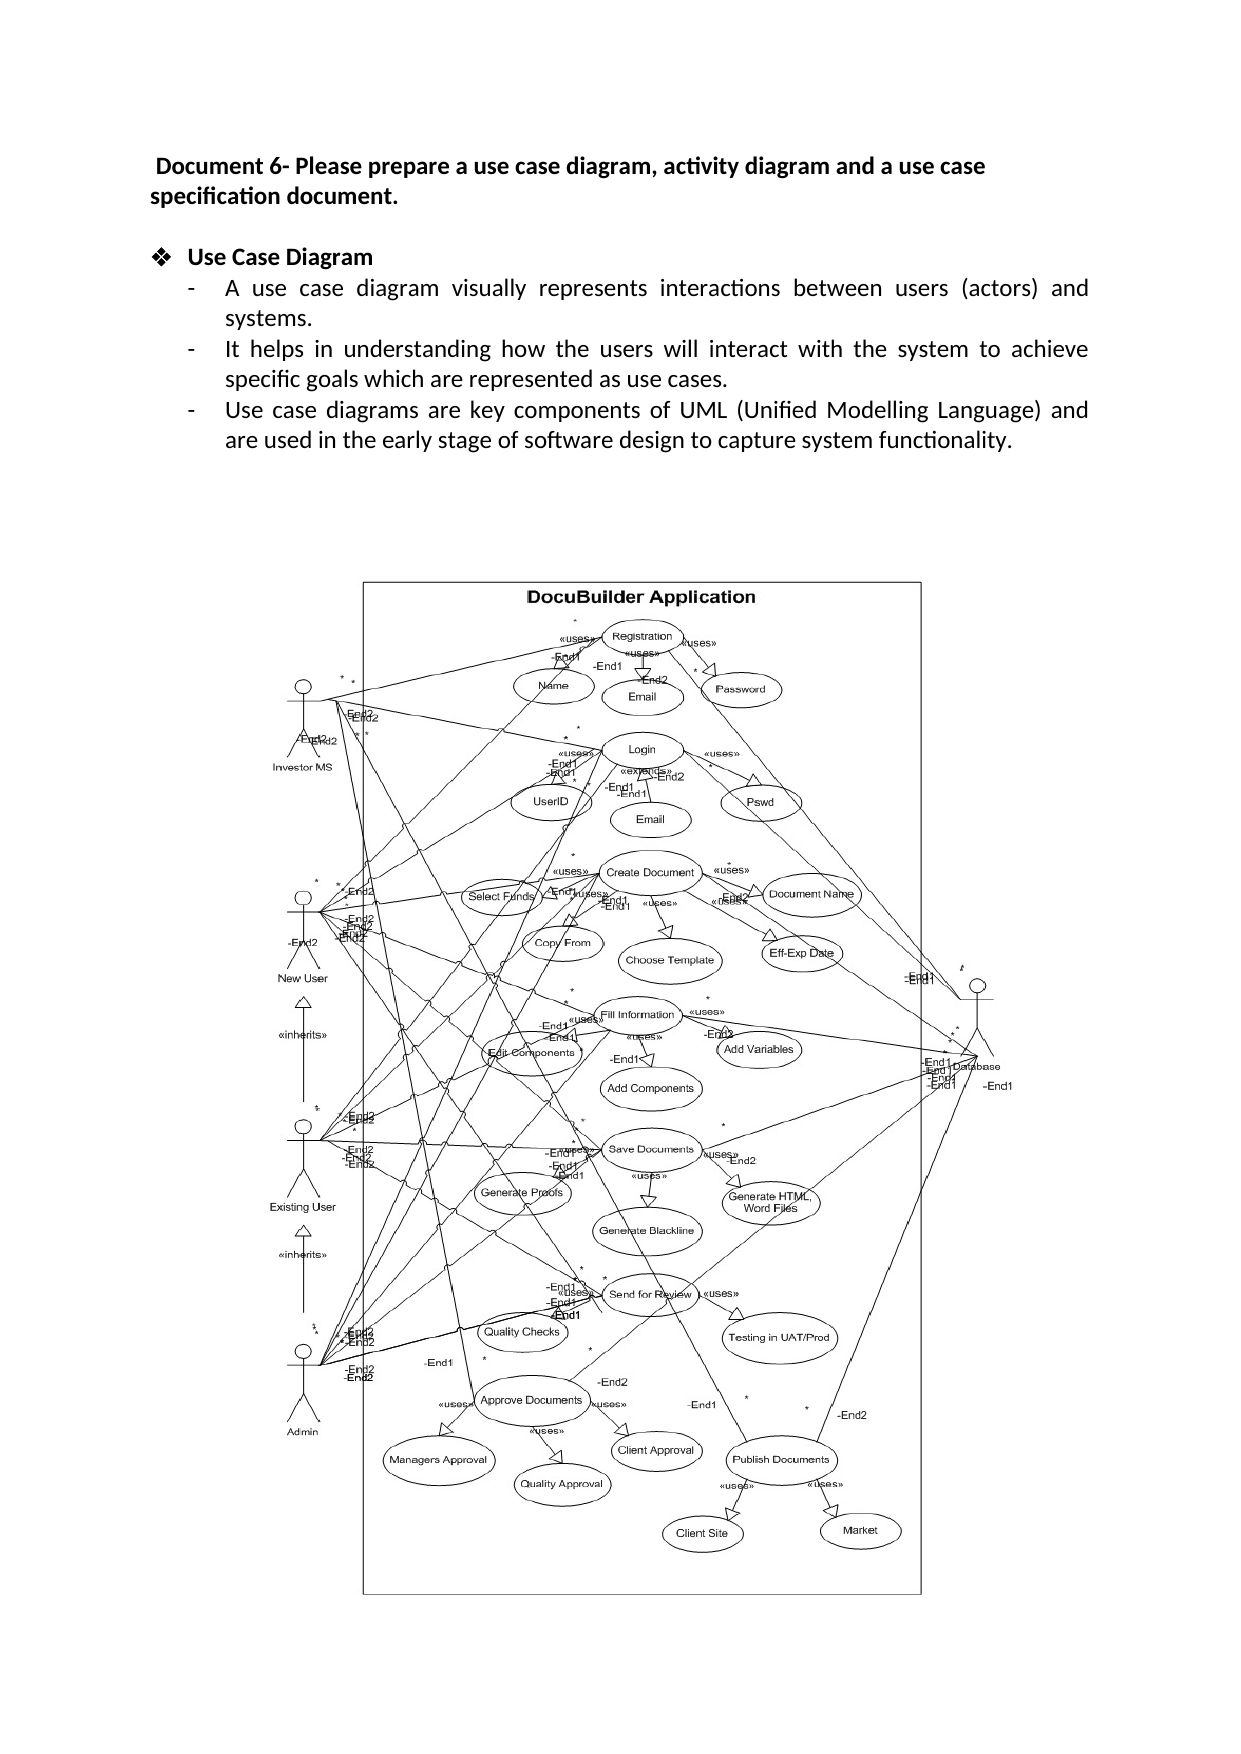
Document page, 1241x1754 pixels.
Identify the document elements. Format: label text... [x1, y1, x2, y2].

list Use Case Diagram [150, 242, 1090, 272]
list A use case diagram visually represents interactions between users (actors) and systems. [187, 272, 1090, 333]
list It helps in understanding how the users will interact with the system to achieve specific goals which are represented as use cases. [187, 333, 1090, 394]
list Use case diagrams are key components of UML (Unified Modelling Language) and are used in the early stage of software design to capture system functionality. [187, 394, 1090, 455]
picture [263, 485, 1022, 1595]
text Document 6- Please prepare a use case diagram, activity diagram and a use case specification document. [150, 150, 1090, 211]
